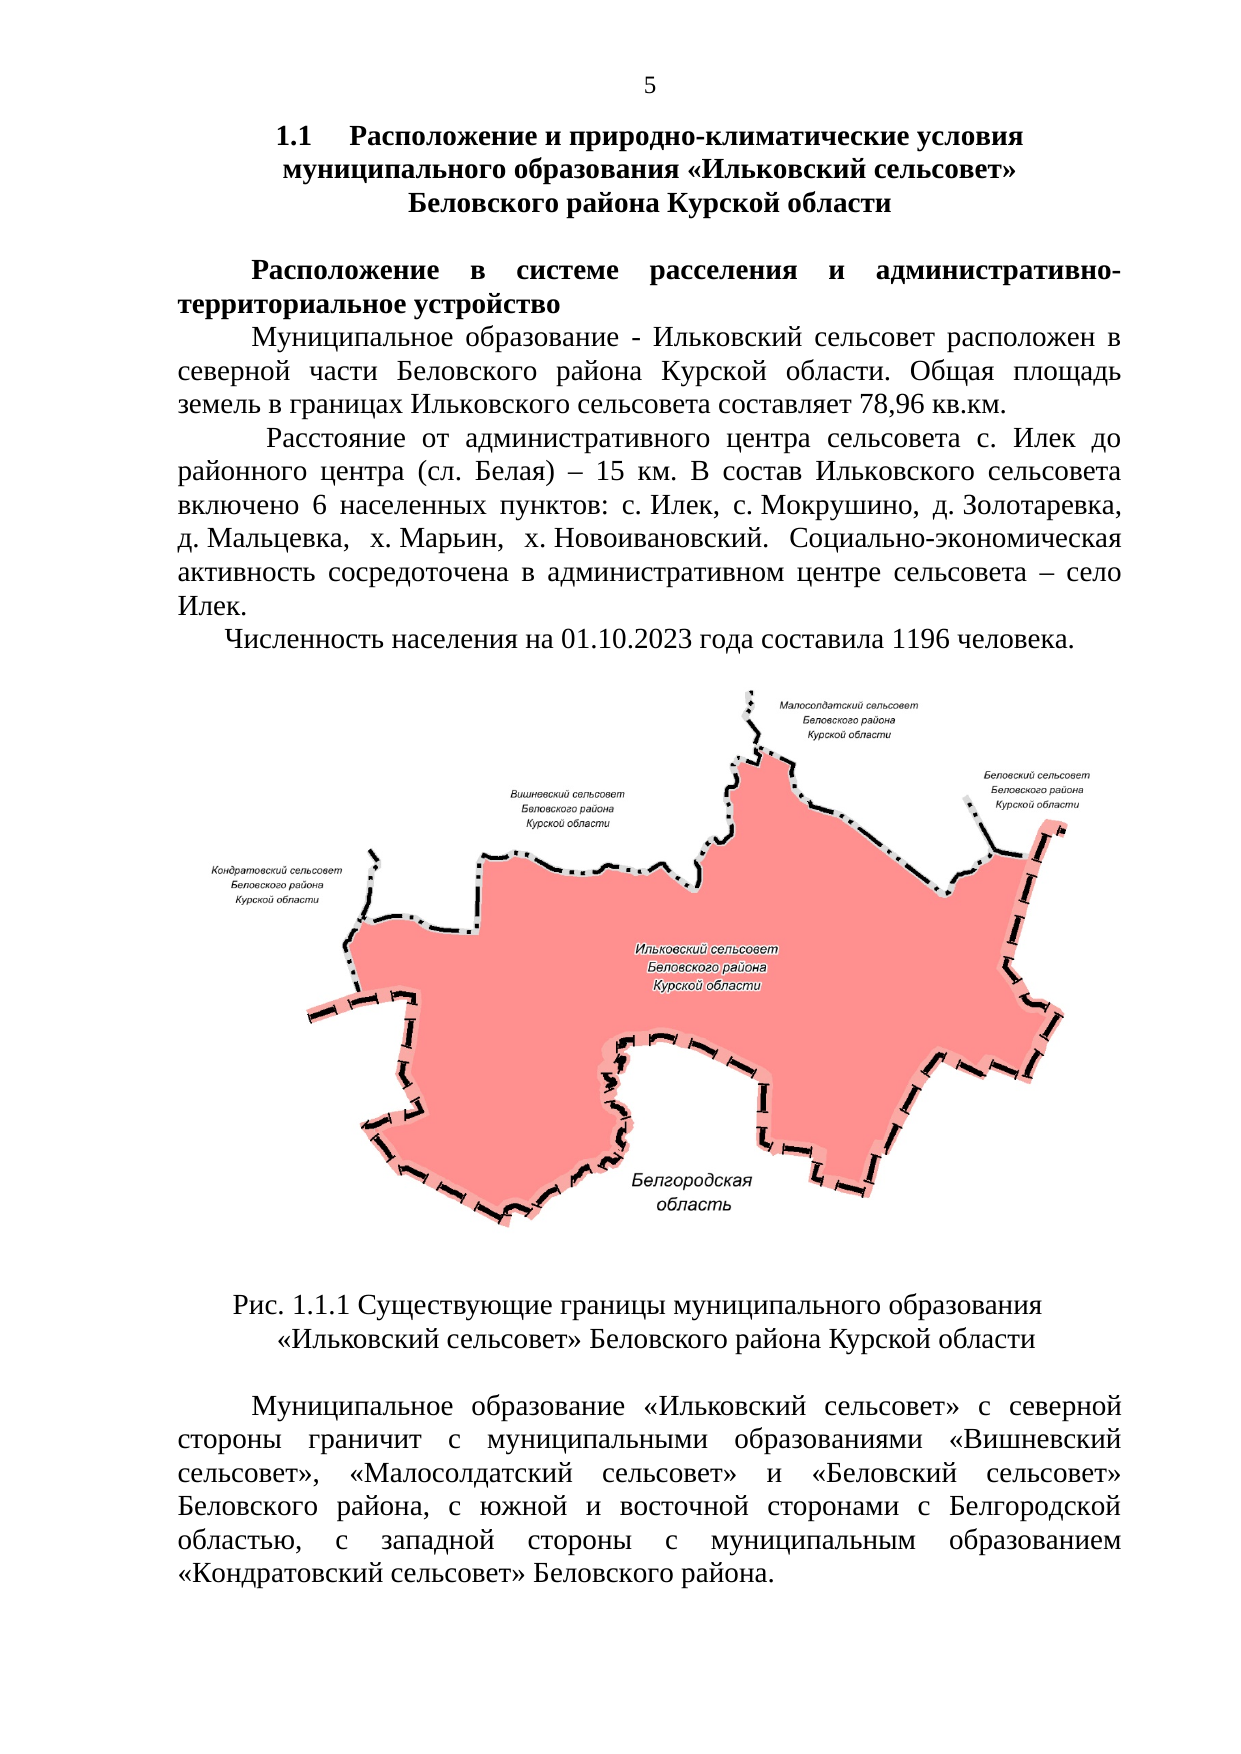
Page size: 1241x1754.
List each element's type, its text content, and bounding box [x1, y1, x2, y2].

text Муниципальное образование - Ильковский сельсовет расположен в северной части Беловского района Курской области. Общая площадь земель в границах Ильковского сельсовета составляет 78,96 кв.км. [177, 319, 1122, 420]
picture [201, 670, 1111, 1254]
list Беловского района Курской области [177, 185, 1122, 219]
text Расстояние от административного центра сельсовета с. Илек до районного центра (сл. Белая) – 15 км. В состав Ильковского сельсовета включено 6 населенных пунктов: с. Илек, с. Мокрушино, д. Золотаревка, д. Мальцевка, х. Марьин, х. Новоивановский. Социально-экономическая активность сосредоточена в административном центре сельсовета – село Илек. [177, 420, 1122, 621]
text Рис. 1.1.1 Существующие границы муниципального образования «Ильковский сельсовет» Беловского района Курской области [177, 1287, 1098, 1354]
text Расположение в системе расселения и административно-территориальное устройство [177, 252, 1122, 319]
text Численность населения на 01.10.2023 года составила 1196 человека. [177, 621, 1122, 655]
text Муниципальное образование «Ильковский сельсовет» с северной стороны граничит с муниципальными образованиями «Вишневский сельсовет», «Малосолдатский сельсовет» и «Беловский сельсовет» Беловского района, с южной и восточной сторонами с Белгородской областью, с западной стороны с муниципальным образованием «Кондратовский сельсовет» Беловского района. [177, 1388, 1122, 1589]
list Расположение и природно-климатические условия муниципального образования «Ильковский сельсовет» [177, 118, 1122, 185]
